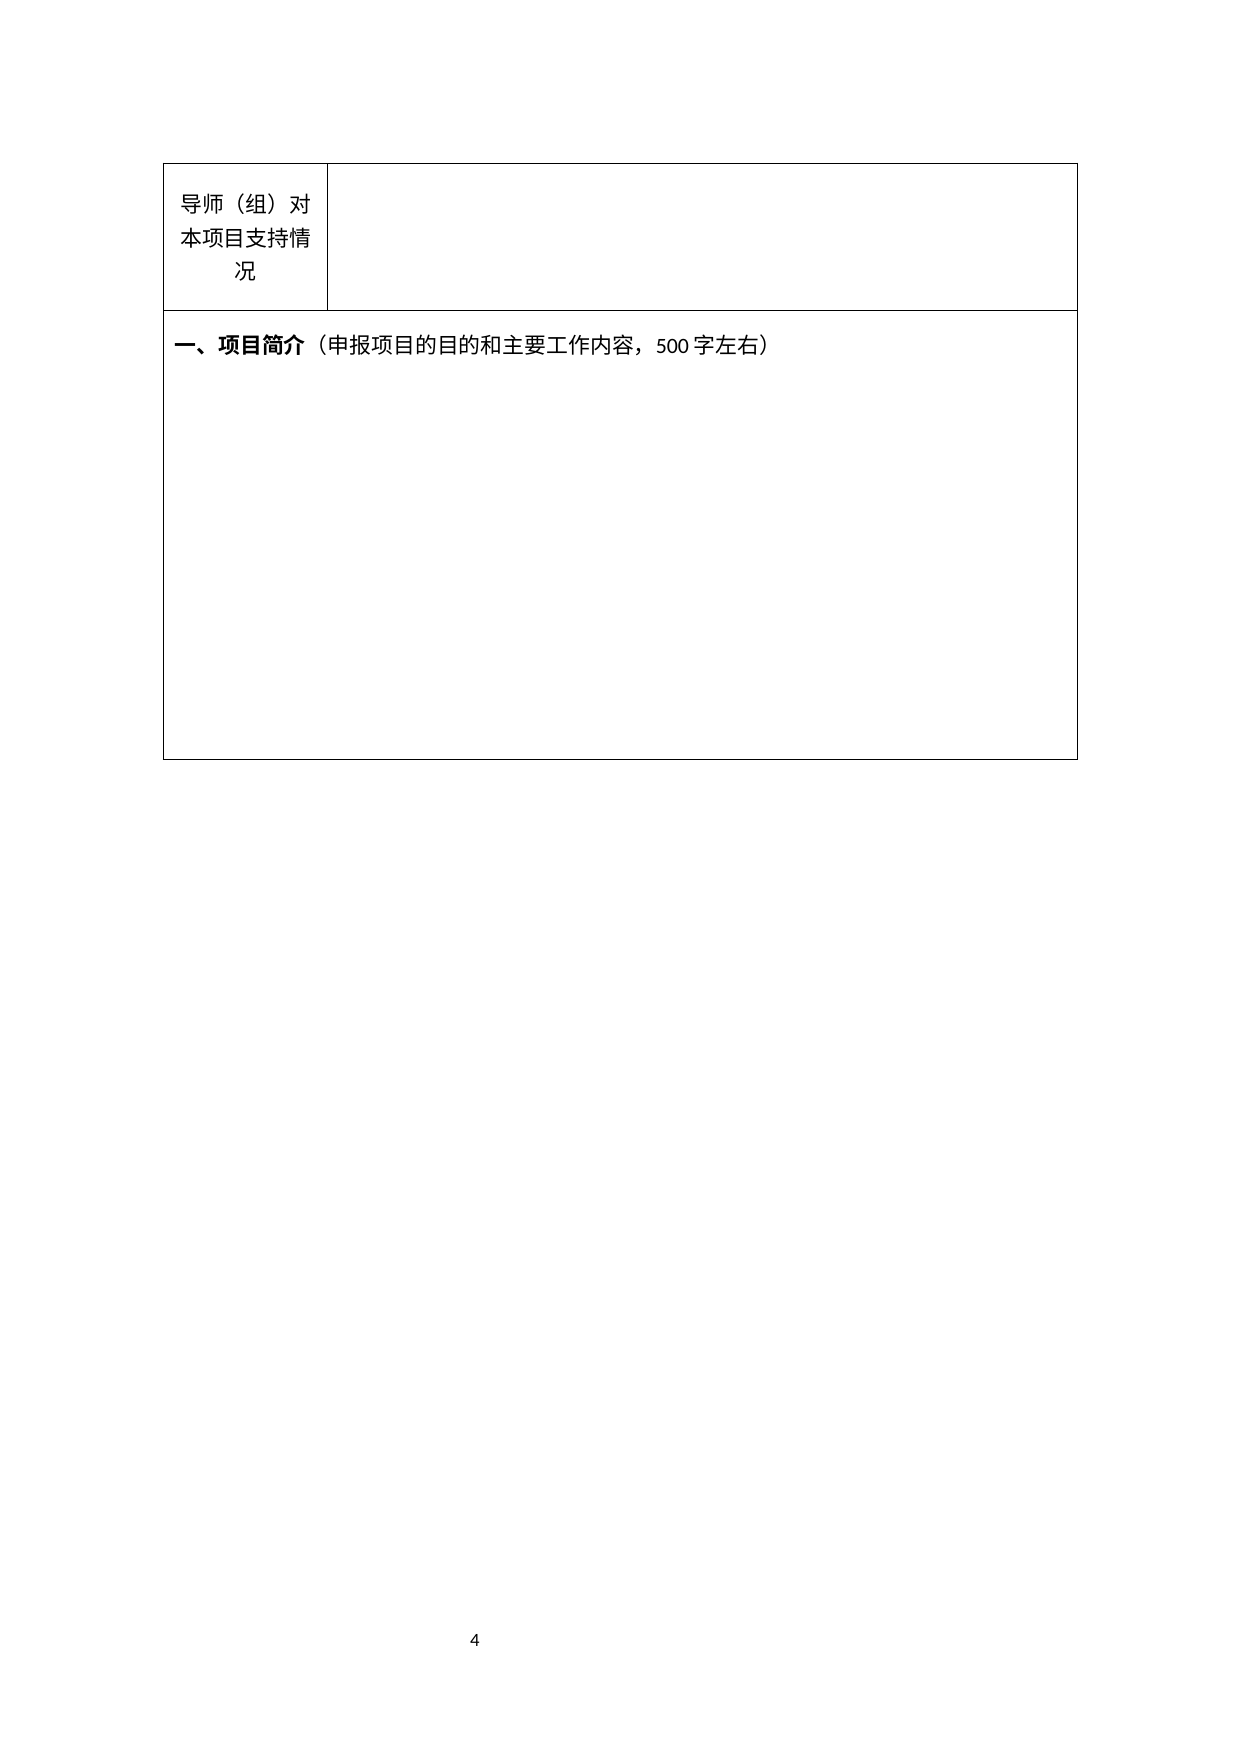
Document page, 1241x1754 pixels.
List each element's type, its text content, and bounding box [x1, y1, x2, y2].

table_cell 一、项目简介（申报项目的目的和主要工作内容，500字左右） [164, 311, 1077, 759]
table_cell 导师（组）对本项目支持情况 [164, 164, 327, 309]
table_cell [328, 164, 1077, 309]
